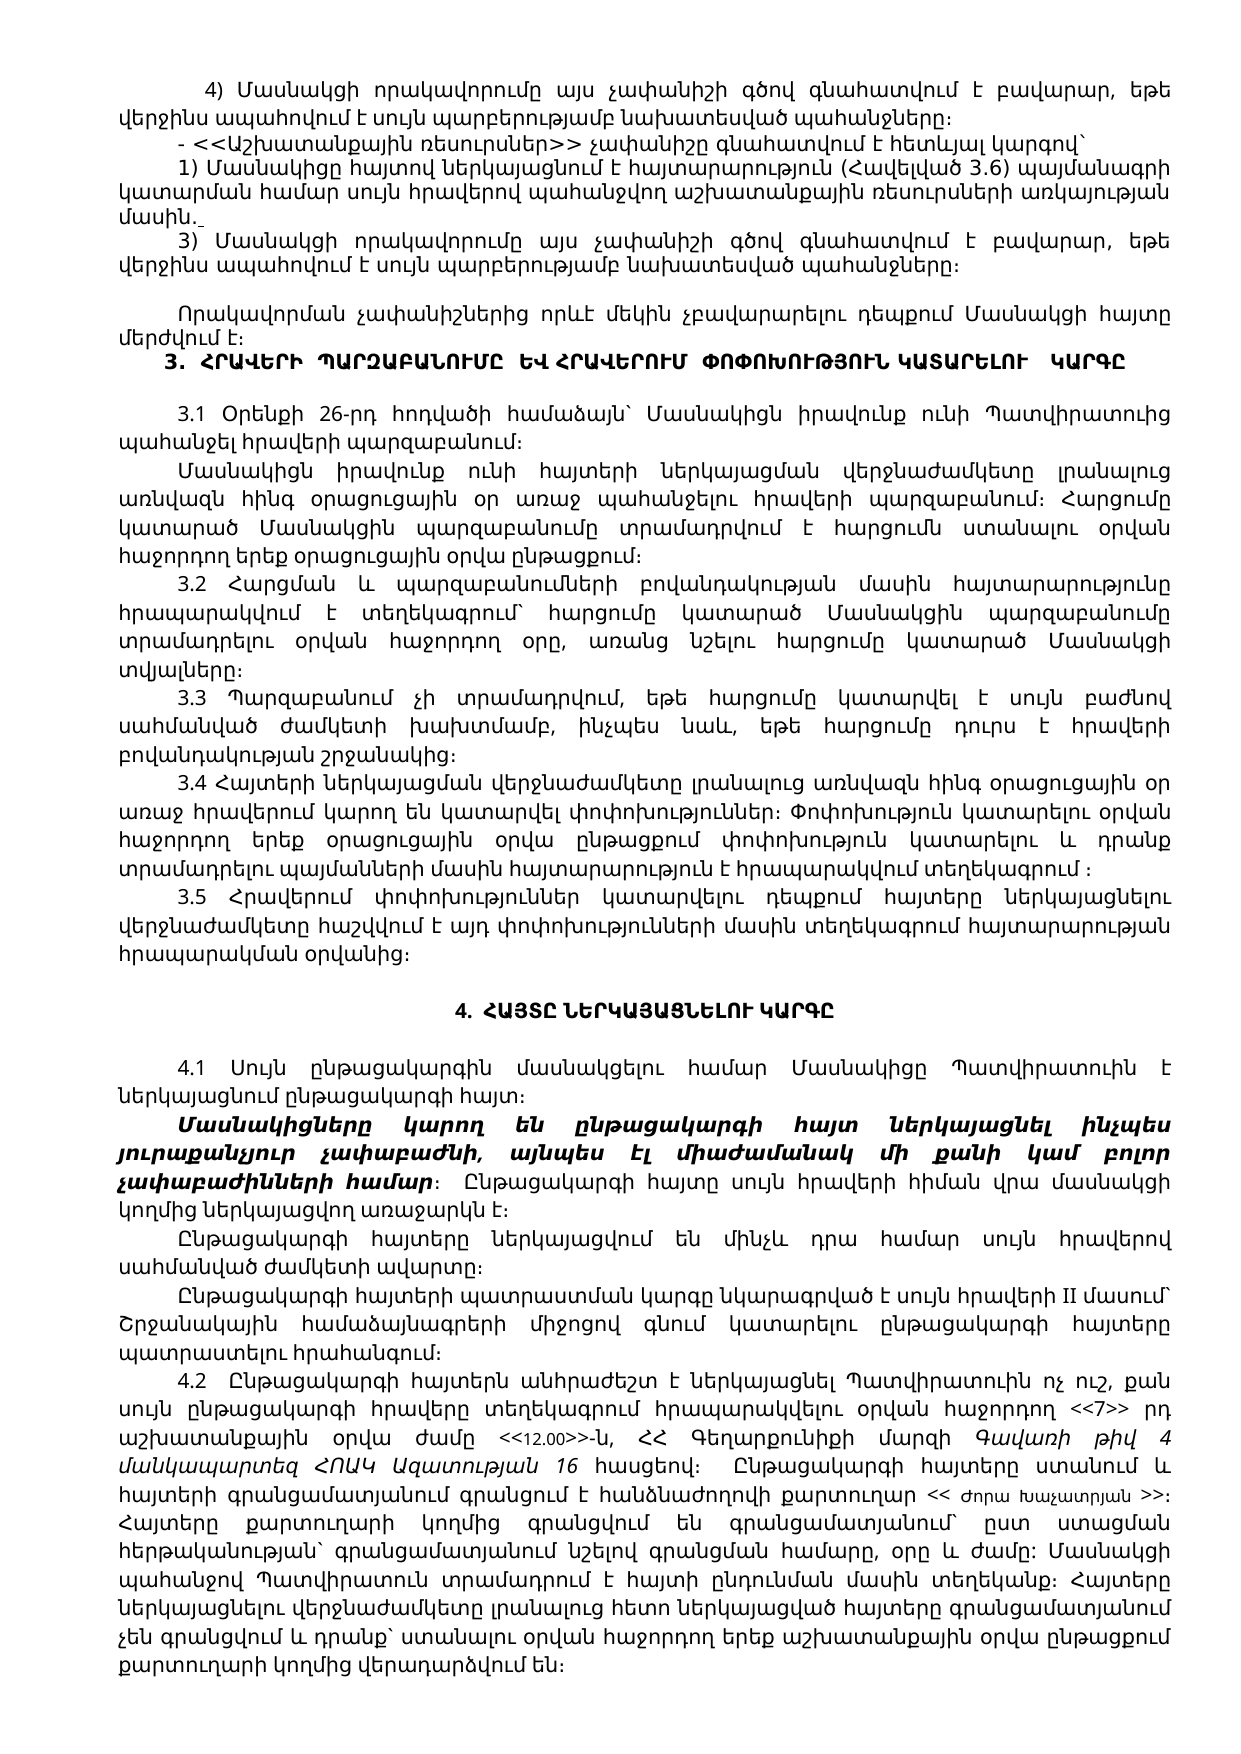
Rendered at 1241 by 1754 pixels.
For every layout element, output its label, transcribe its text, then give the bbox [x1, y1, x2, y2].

text 3.5 Հրավերում փոփոխություններ կատարվելու դեպքում հայտերը ներկայացնելու վերջնաժամկետը հաշվվում է այդ փոփոխությունների մասին տեղեկագրում հայտարարության հրապարակման օրվանից։ [118, 882, 1171, 968]
text 3. ՀՐԱՎԵՐԻ ՊԱՐԶԱԲԱՆՈՒՄԸ ԵՎ ՀՐԱՎԵՐՈՒՄ ՓՈՓՈԽՈՒԹՅՈՒՆ ԿԱՏԱՐԵԼՈՒ ԿԱՐԳԸ [118, 350, 1171, 374]
text 3.4 Հայտերի ներկայացման վերջնաժամկետը լրանալուց առնվազն հինգ օրացուցային օր առաջ հրավերում կարող են կատարվել փոփոխություններ։ Փոփոխություն կատարելու օրվան հաջորդող երեք օրացուցային օրվա ընթացքում փոփոխություն կատարելու և դրանք տրամադրելու պայմանների մասին հայտարարություն է հրապարակվում տեղեկագրում ։ [118, 768, 1171, 882]
text 4.2 Ընթացակարգի հայտերն անհրաժեշտ է ներկայացնել Պատվիրատուին ոչ ուշ, քան սույն ընթացակարգի հրավերը տեղեկագրում հրապարակվելու օրվան հաջորդող <<7>> րդ աշխատանքային օրվա ժամը <<12.00>>-ն, ՀՀ Գեղարքունիքի մարզի Գավառի թիվ 4 մանկապարտեզ ՀՈԱԿ Ազատության 16 հասցեով։ Ընթացակարգի հայտերը ստանում և հայտերի գրանցամատյանում գրանցում է հանձնաժողովի քարտուղար << Ժորա Խաչատրյան >>։ Հայտերը քարտուղարի կողմից գրանցվում են գրանցամատյանում` ըստ ստացման հերթականության` գրանցամատյանում նշելով գրանցման համարը, օրը և ժամը: Մասնակցի պահանջով Պատվիրատուն տրամադրում է հայտի ընդունման մասին տեղեկանք։ Հայտերը ներկայացնելու վերջնաժամկետը լրանալուց հետո ներկայացված հայտերը գրանցամատյանում չեն գրանցվում և դրանք` ստանալու օրվան հաջորդող երեք աշխատանքային օրվա ընթացքում քարտուղարի կողմից վերադարձվում են։ [118, 1366, 1171, 1679]
text 3.3 Պարզաբանում չի տրամադրվում, եթե հարցումը կատարվել է սույն բաժնով սահմանված ժամկետի խախտմամբ, ինչպես նաև, եթե հարցումը դուրս է հրավերի բովանդակության շրջանակից։ [118, 683, 1171, 768]
text Մասնակիցն իրավունք ունի հայտերի ներկայացման վերջնաժամկետը լրանալուց առնվազն հինգ օրացուցային օր առաջ պահանջելու հրավերի պարզաբանում։ Հարցումը կատարած Մասնակցին պարզաբանումը տրամադրվում է հարցումն ստանալու օրվան հաջորդող երեք օրացուցային օրվա ընթացքում։ [118, 456, 1171, 569]
text 3.2 Հարցման և պարզաբանումների բովանդակության մասին հայտարարությունը հրապարակվում է տեղեկագրում` հարցումը կատարած Մասնակցին պարզաբանումը տրամադրելու օրվան հաջորդող օրը, առանց նշելու հարցումը կատարած Մասնակցի տվյալները։ [118, 569, 1171, 683]
text 4) Մասնակցի որակավորումը այս չափանիշի գծով գնահատվում է բավարար, եթե վերջինս ապահովում է սույն պարբերությամբ նախատեսված պահանջները։ [118, 75, 1171, 132]
text 4. ՀԱՅՏԸ ՆԵՐԿԱՅԱՑՆԵԼՈՒ ԿԱՐԳԸ [118, 996, 1171, 1024]
text - <<Աշխատանքային ռեսուրսներ>> չափանիշը գնահատվում է հետևյալ կարգով` [118, 132, 1171, 156]
text 3) Մասնակցի որակավորումը այս չափանիշի գծով գնահատվում է բավարար, եթե վերջինս ապահովում է սույն պարբերությամբ նախատեսված պահանջները։ [118, 229, 1171, 277]
text Ընթացակարգի հայտերի պատրաստման կարգը նկարագրված է սույն հրավերի II մասում` Շրջանակային համաձայնագրերի միջոցով գնում կատարելու ընթացակարգի հայտերը պատրաստելու հրահանգում։ [118, 1281, 1171, 1366]
text 4.1 Սույն ընթացակարգին մասնակցելու համար Մասնակիցը Պատվիրատուին է ներկայացնում ընթացակարգի հայտ։ [118, 1053, 1171, 1110]
text Որակավորման չափանիշներից որևէ մեկին չբավարարելու դեպքում Մասնակցի հայտը մերժվում է։ [118, 302, 1171, 350]
text 3.1 Օրենքի 26-րդ հոդվածի համաձայն` Մասնակիցն իրավունք ունի Պատվիրատուից պահանջել հրավերի պարզաբանում։ [118, 399, 1171, 456]
text Ընթացակարգի հայտերը ներկայացվում են մինչև դրա համար սույն հրավերով սահմանված ժամկետի ավարտը։ [118, 1224, 1171, 1281]
text 1) Մասնակիցը հայտով ներկայացնում է հայտարարություն (Հավելված 3.6) պայմանագրի կատարման համար սույն հրավերով պահանջվող աշխատանքային ռեսուրսների առկայության մասին. [118, 156, 1171, 229]
text Մասնակիցները կարող են ընթացակարգի հայտ ներկայացնել ինչպես յուրաքանչյուր չափաբաժնի, այնպես էլ միաժամանակ մի քանի կամ բոլոր չափաբաժինների համար։ Ընթացակարգի հայտը սույն հրավերի հիման վրա մասնակցի կողմից ներկայացվող առաջարկն է։ [118, 1110, 1171, 1224]
